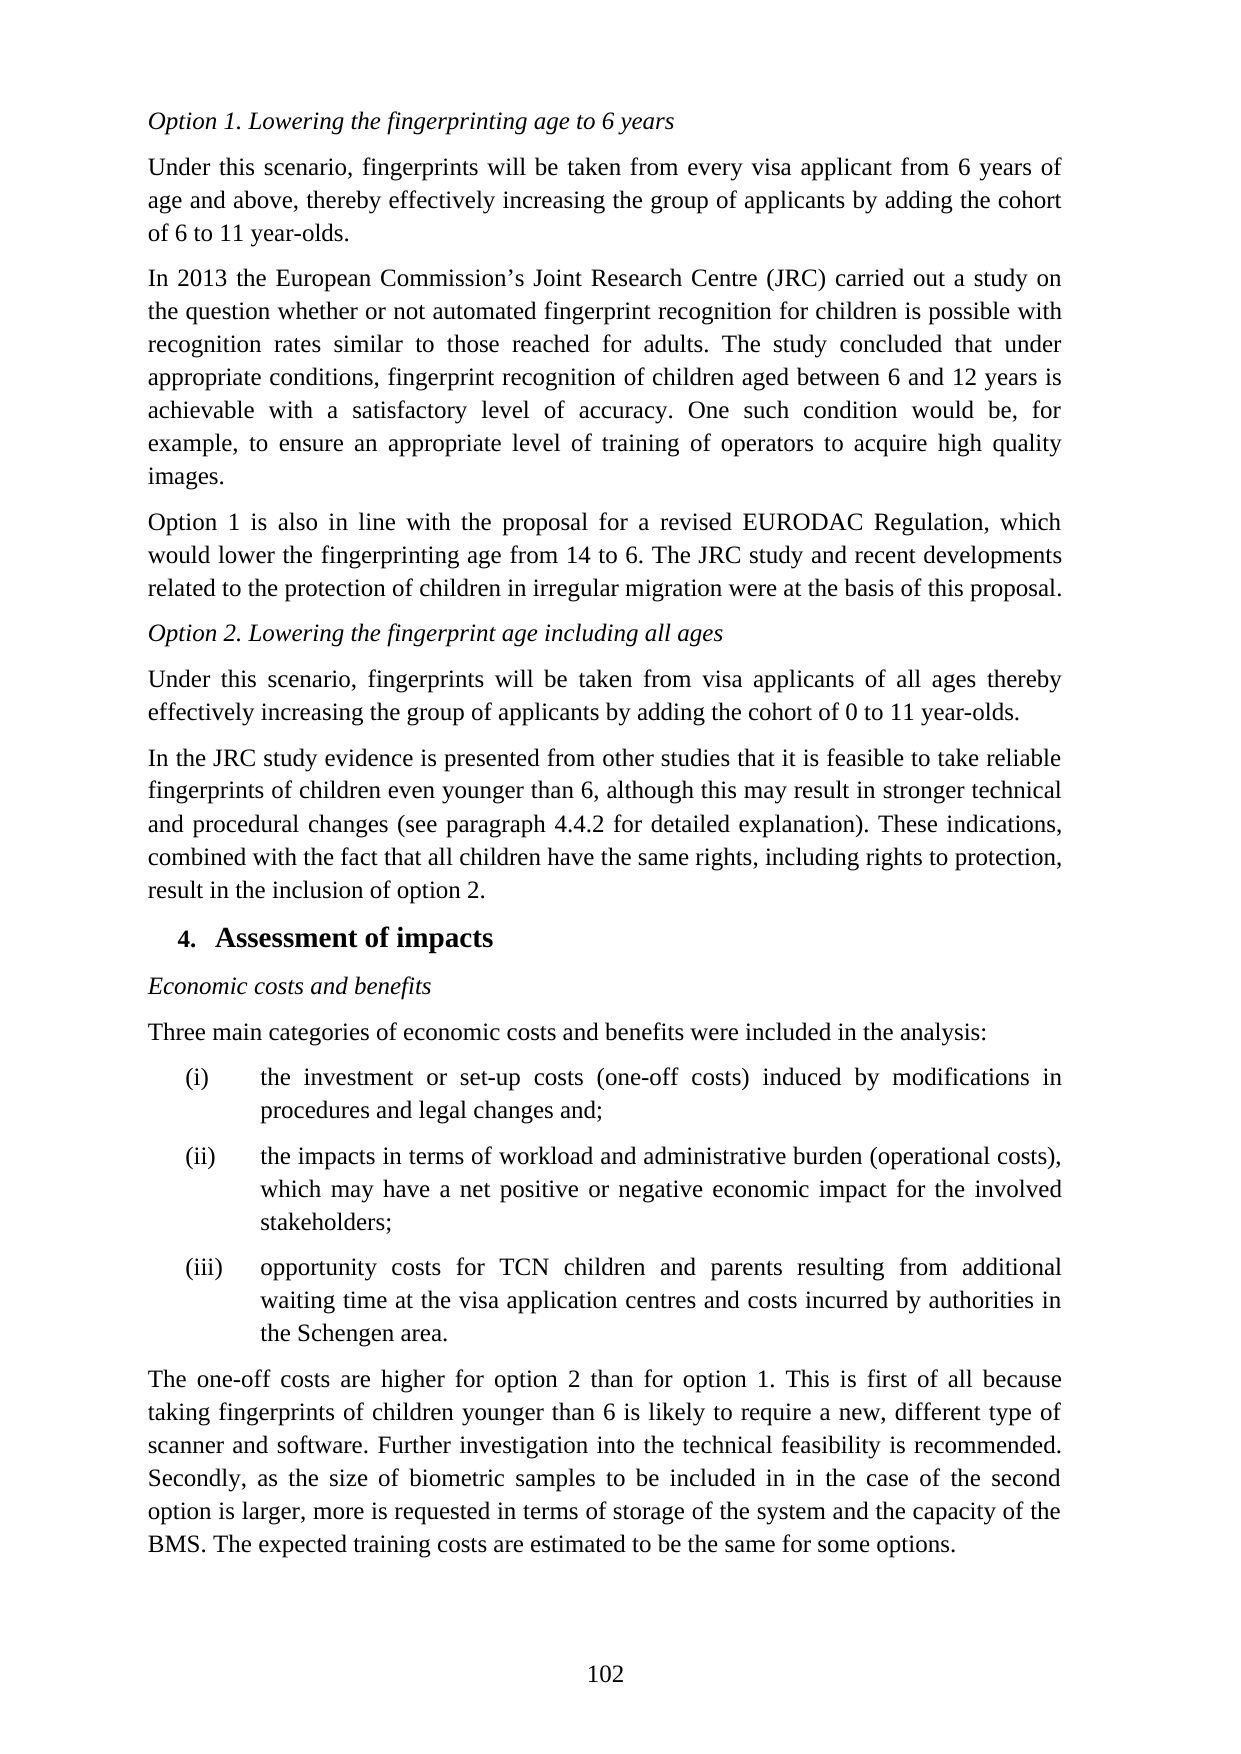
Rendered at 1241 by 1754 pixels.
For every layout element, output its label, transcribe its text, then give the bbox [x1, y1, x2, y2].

list opportunity costs for TCN children and parents resulting from additional waiting time at the visa application centres and costs incurred by authorities in the Schengen area. [185, 1252, 1063, 1347]
list the investment or set-up costs (one-off costs) induced by modifications in procedures and legal changes and; [185, 1062, 1063, 1124]
list the impacts in terms of workload and administrative burden (operational costs), which may have a net positive or negative economic impact for the involved stakeholders; [185, 1141, 1063, 1236]
text Three main categories of economic costs and benefits were included in the analysis: [148, 1017, 1063, 1046]
text In the JRC study evidence is presented from other studies that it is feasible to take reliable fingerprints of children even younger than 6, although this may result in stronger technical and procedural changes (see paragraph 4.4.2 for detailed explanation). These indications, combined with the fact that all children have the same rights, including rights to protection, result in the inclusion of option 2. [148, 743, 1063, 903]
text Option 1 is also in line with the proposal for a revised EURODAC Regulation, which would lower the fingerprinting age from 14 to 6. The JRC study and recent developments related to the protection of children in irregular migration were at the basis of this proposal. [148, 507, 1063, 602]
text Under this scenario, fingerprints will be taken from every visa applicant from 6 years of age and above, thereby effectively increasing the group of applicants by adding the cohort of 6 to 11 year-olds. [148, 152, 1063, 247]
subtitle Assessment of impacts [177, 920, 1063, 954]
text In 2013 the European Commission’s Joint Research Centre (JRC) carried out a study on the question whether or not automated fingerprint recognition for children is possible with recognition rates similar to those reached for adults. The study concluded that under appropriate conditions, fingerprint recognition of children aged between 6 and 12 years is achievable with a satisfactory level of accuracy. One such condition would be, for example, to ensure an appropriate level of training of operators to acquire high quality images. [148, 263, 1063, 490]
subtitle Option 1. Lowering the fingerprinting age to 6 years [148, 106, 1063, 135]
subtitle Economic costs and benefits [148, 971, 1063, 1000]
text The one-off costs are higher for option 2 than for option 1. This is first of all because taking fingerprints of children younger than 6 is likely to require a new, different type of scanner and software. Further investigation into the technical feasibility is recommended. Secondly, as the size of biometric samples to be included in in the case of the second option is larger, more is requested in terms of storage of the system and the capacity of the BMS. The expected training costs are estimated to be the same for some options. [148, 1364, 1063, 1558]
text Under this scenario, fingerprints will be taken from visa applicants of all ages thereby effectively increasing the group of applicants by adding the cohort of 0 to 11 year-olds. [148, 664, 1063, 726]
subtitle Option 2. Lowering the fingerprint age including all ages [148, 618, 1063, 647]
